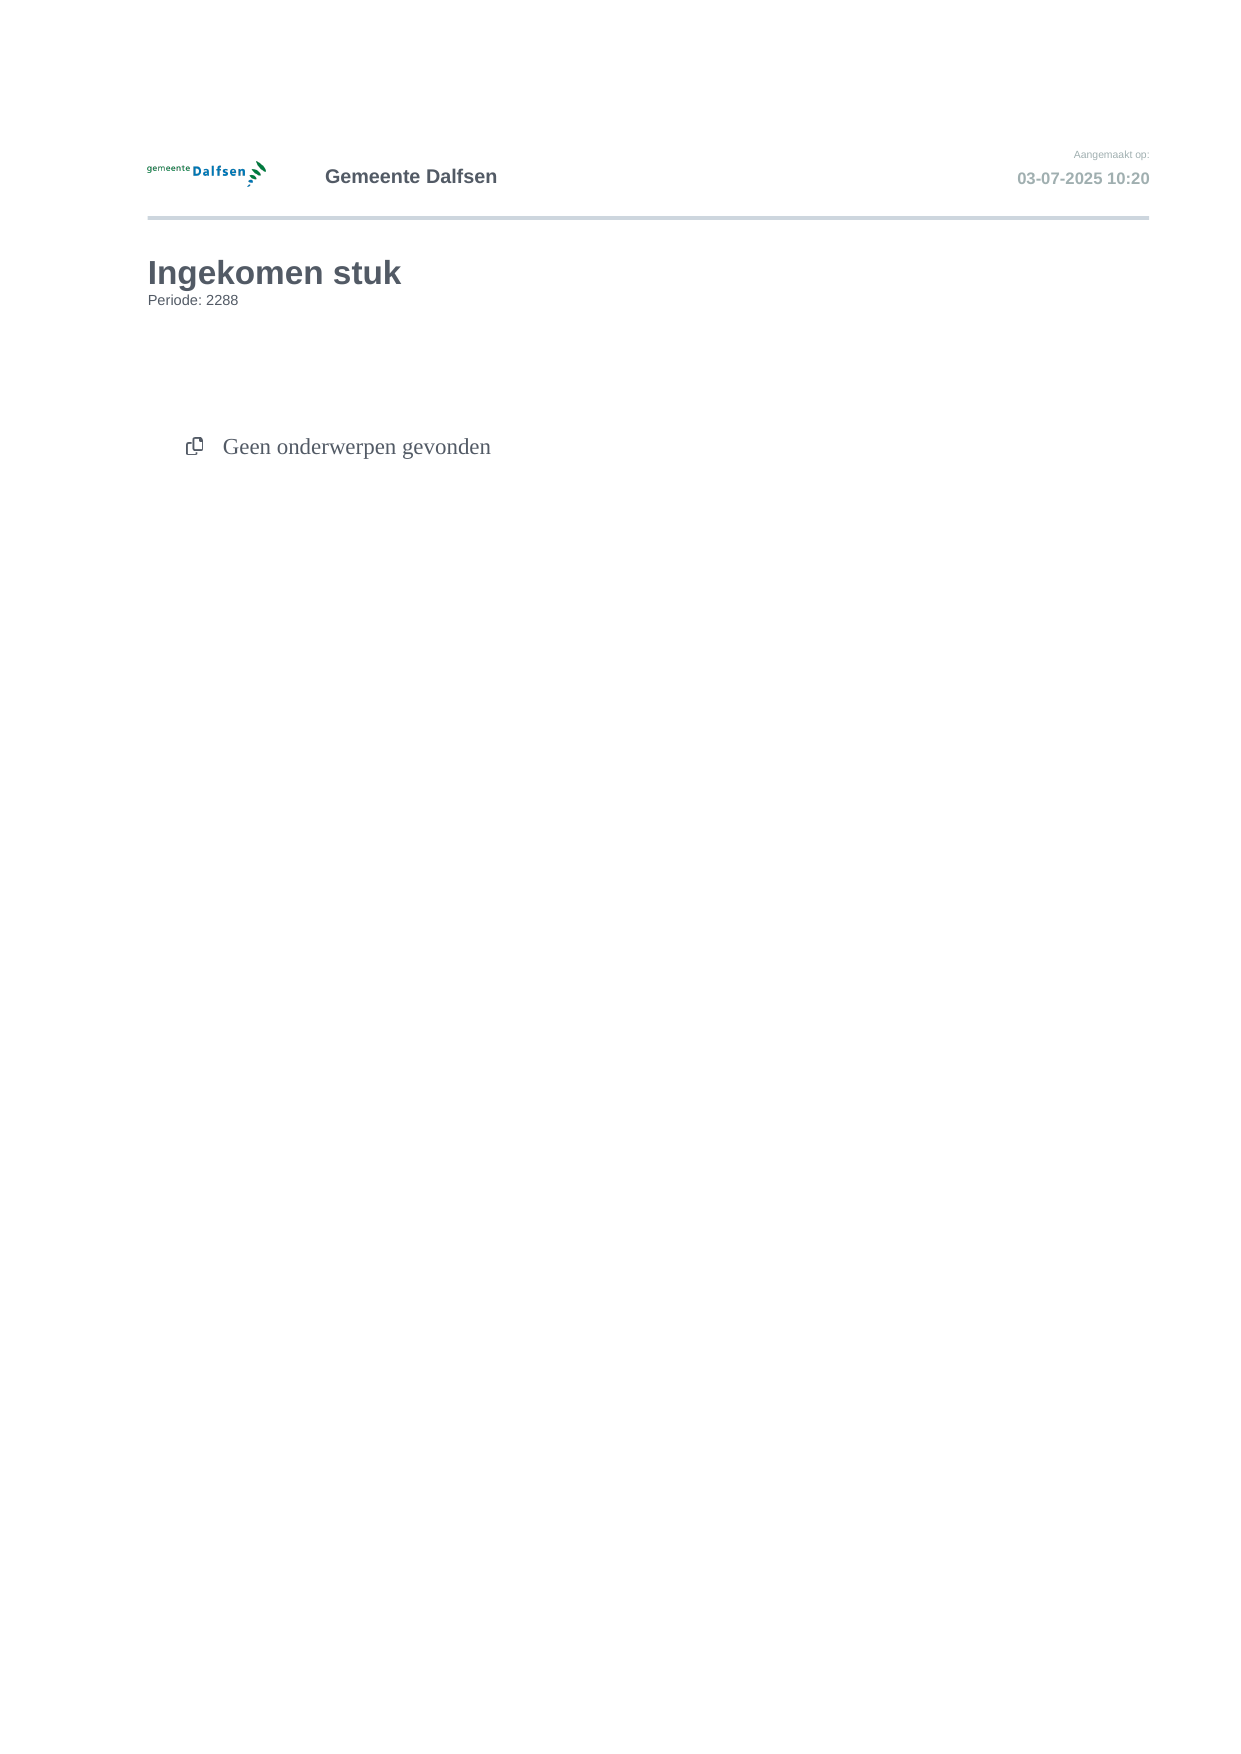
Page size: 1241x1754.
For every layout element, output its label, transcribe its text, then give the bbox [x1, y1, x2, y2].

table_header [148, 148, 325, 188]
picture [147, 216, 1150, 220]
table_cell Periode: 2288 [148, 292, 727, 325]
list Geen onderwerpen gevonden [185, 433, 1093, 459]
table_header Ingekomen stuk [148, 245, 727, 292]
table_header Aangemaakt op: [727, 148, 1149, 161]
picture [147, 161, 266, 187]
table_header Gemeente Dalfsen [325, 148, 727, 188]
table_cell 03-07-2025 10:20 [727, 161, 1149, 188]
picture [186, 437, 203, 455]
